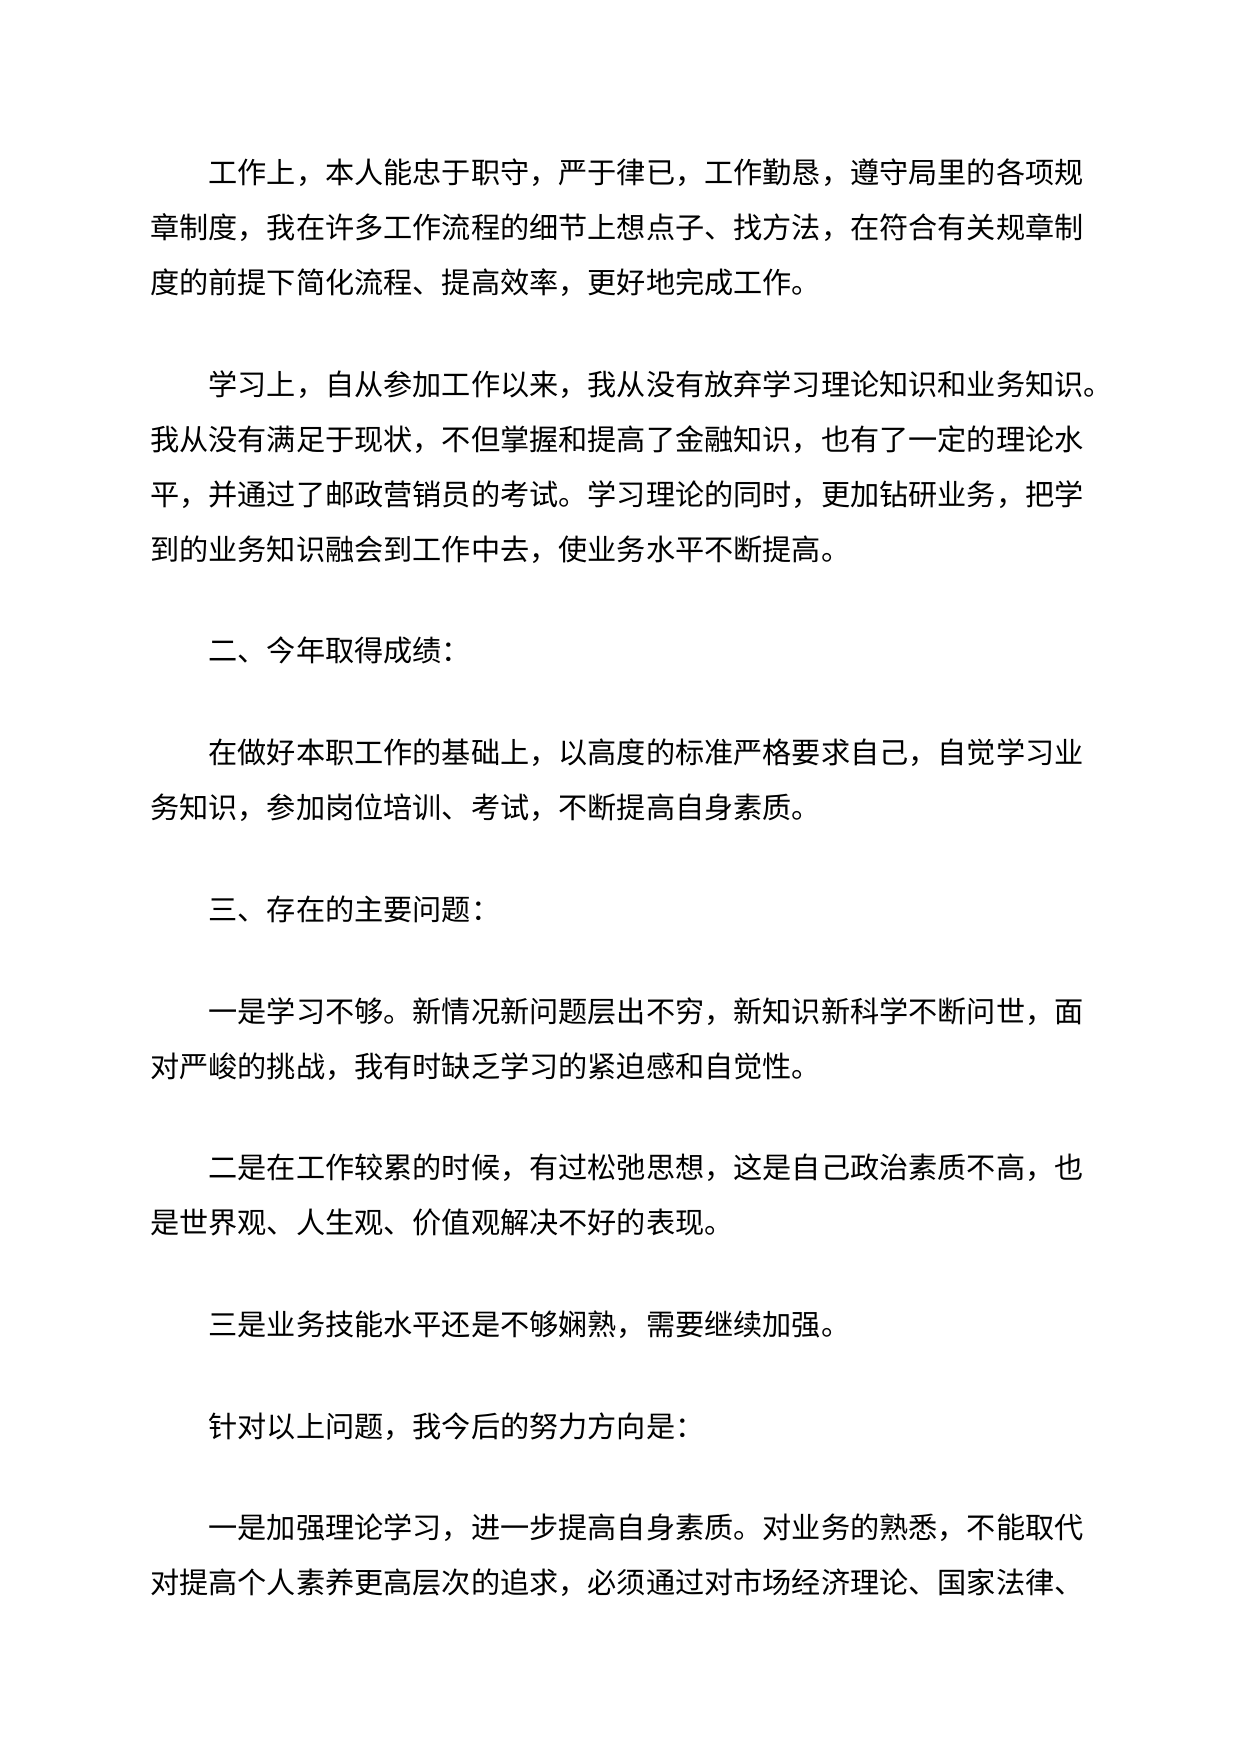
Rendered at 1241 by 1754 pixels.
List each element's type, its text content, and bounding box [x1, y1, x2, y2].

text 三是业务技能水平还是不够娴熟，需要继续加强。 [150, 1302, 1090, 1344]
text 学习上，自从参加工作以来，我从没有放弃学习理论知识和业务知识。我从没有满足于现状，不但掌握和提高了金融知识，也有了一定的理论水平，并通过了邮政营销员的考试。学习理论的同时，更加钻研业务，把学到的业务知识融会到工作中去，使业务水平不断提高。 [150, 362, 1090, 568]
text 在做好本职工作的基础上，以高度的标准严格要求自己，自觉学习业务知识，参加岗位培训、考试，不断提高自身素质。 [150, 730, 1090, 827]
text 针对以上问题，我今后的努力方向是： [150, 1403, 1090, 1446]
text 工作上，本人能忠于职守，严于律已，工作勤恳，遵守局里的各项规章制度，我在许多工作流程的细节上想点子、找方法，在符合有关规章制度的前提下简化流程、提高效率，更好地完成工作。 [150, 150, 1090, 302]
text 一是学习不够。新情况新问题层出不穷，新知识新科学不断问世，面对严峻的挑战，我有时缺乏学习的紧迫感和自觉性。 [150, 988, 1090, 1085]
text 二是在工作较累的时候，有过松弛思想，这是自己政治素质不高，也是世界观、人生观、价值观解决不好的表现。 [150, 1145, 1090, 1242]
text 二、今年取得成绩： [150, 628, 1090, 670]
text 三、存在的主要问题： [150, 886, 1090, 929]
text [150, 1505, 1090, 1602]
